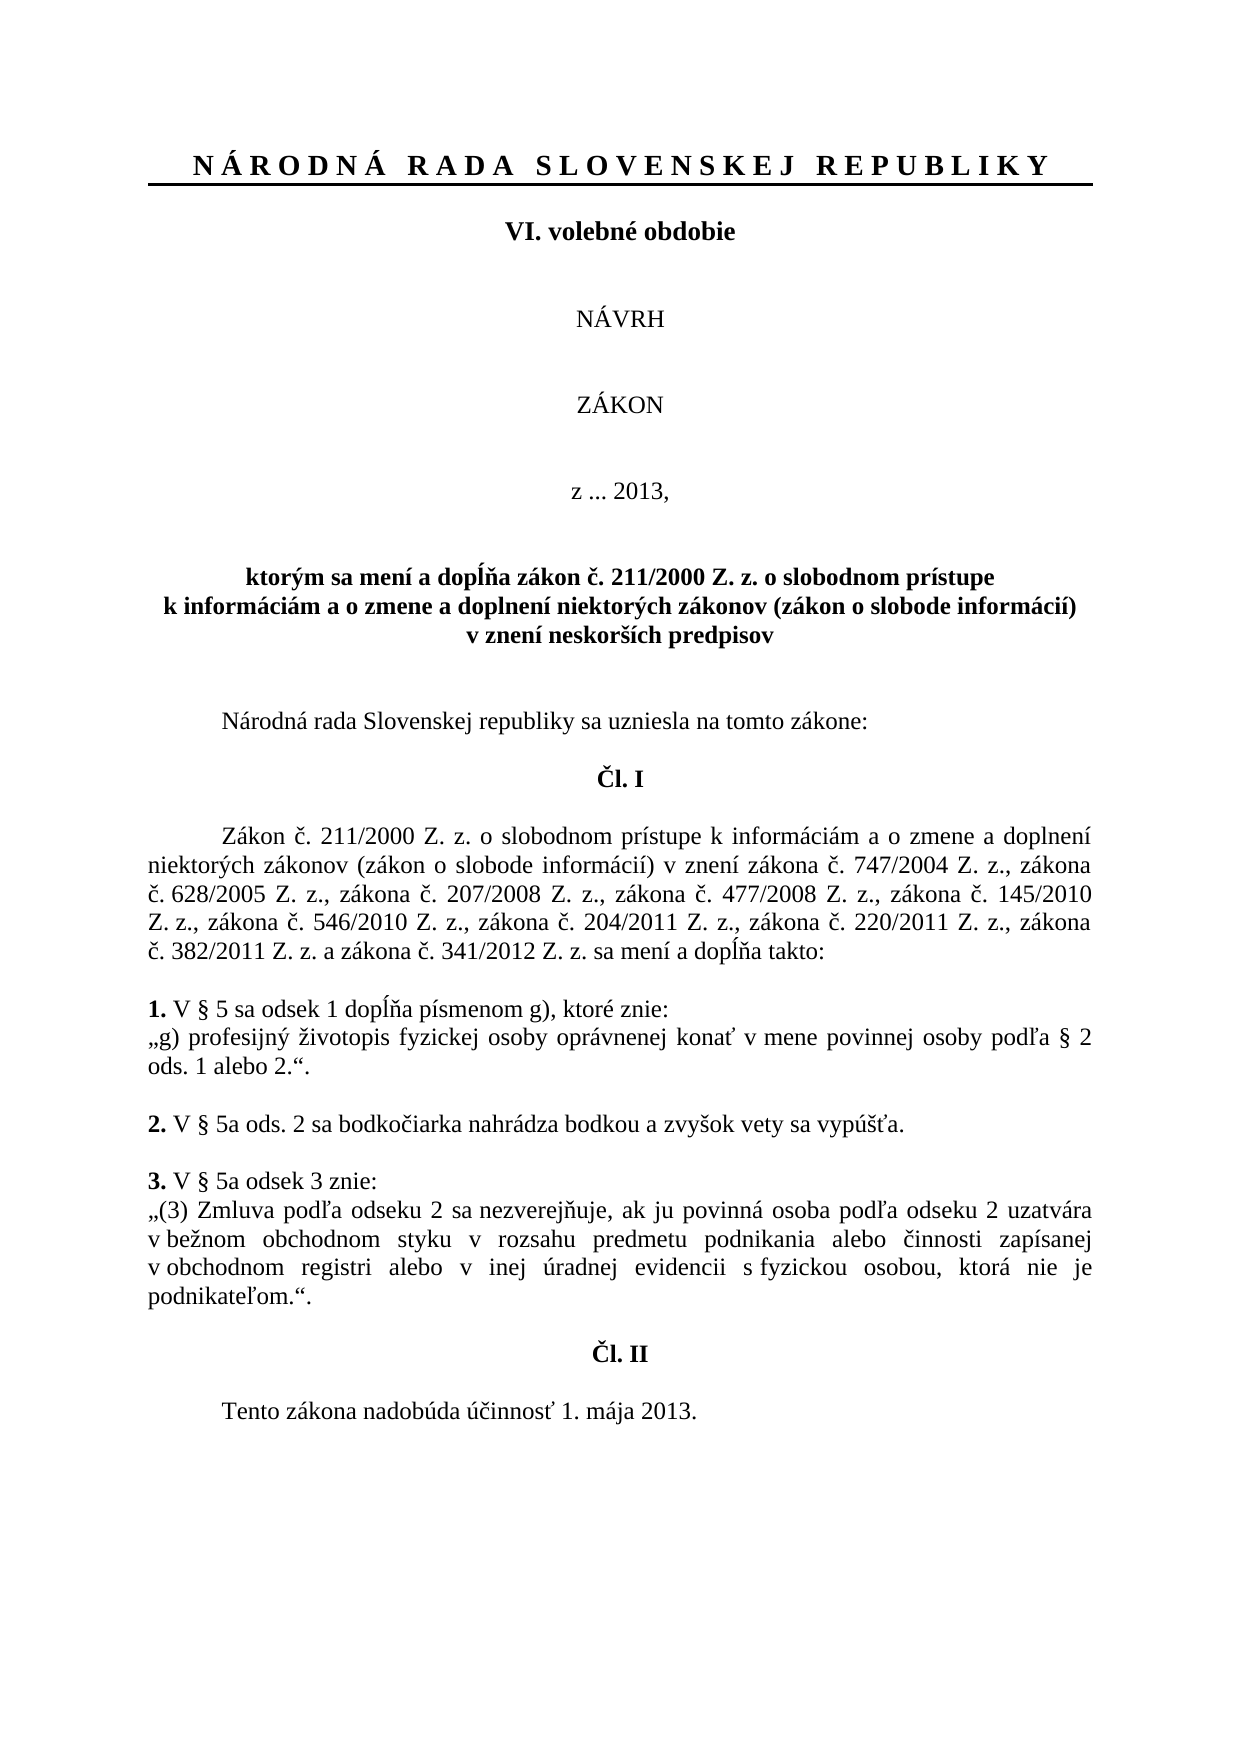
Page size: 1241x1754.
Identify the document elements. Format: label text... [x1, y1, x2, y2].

text NÁVRH [148, 304, 1093, 332]
title N Á R O D N Á R A D A S L O V E N S K E J R E P U B L I K Y [148, 148, 1093, 183]
text z ... 2013, [148, 476, 1093, 505]
text „g) profesijný životopis fyzickej osoby oprávnenej konať v mene povinnej osoby podľa § 2 ods. 1 alebo 2.“. [148, 1022, 1093, 1080]
text Čl. I [148, 764, 1093, 792]
text 2. V § 5a ods. 2 sa bodkočiarka nahrádza bodkou a zvyšok vety sa vypúšťa. [148, 1109, 1093, 1137]
text 1. V § 5 sa odsek 1 dopĺňa písmenom g), ktoré znie: [148, 994, 1093, 1022]
text ktorým sa mení a dopĺňa zákon č. 211/2000 Z. z. o slobodnom prístupe [148, 562, 1093, 591]
text 3. V § 5a odsek 3 znie: [148, 1166, 1093, 1195]
text Čl. II [148, 1339, 1093, 1367]
text Tento zákona nadobúda účinnosť 1. mája 2013. [148, 1396, 1093, 1425]
text „(3) Zmluva podľa odseku 2 sa nezverejňuje, ak ju povinná osoba podľa odseku 2 uzatvára v bežnom obchodnom styku v rozsahu predmetu podnikania alebo činnosti zapísanej v obchodnom registri alebo v inej úradnej evidencii s fyzickou osobou, ktorá nie je podnikateľom.“. [148, 1195, 1093, 1310]
text VI. volebné obdobie [148, 215, 1093, 246]
text k informáciám a o zmene a doplnení niektorých zákonov (zákon o slobode informácií) v znení neskorších predpisov [148, 591, 1093, 649]
text ZÁKON [148, 390, 1093, 419]
text Zákon č. 211/2000 Z. z. o slobodnom prístupe k informáciám a o zmene a doplnení niektorých zákonov (zákon o slobode informácií) v znení zákona č. 747/2004 Z. z., zákona č. 628/2005 Z. z., zákona č. 207/2008 Z. z., zákona č. 477/2008 Z. z., zákona č. 145/2010 Z. z., zákona č. 546/2010 Z. z., zákona č. 204/2011 Z. z., zákona č. 220/2011 Z. z., zákona č. 382/2011 Z. z. a zákona č. 341/2012 Z. z. sa mení a dopĺňa takto: [148, 821, 1093, 965]
text Národná rada Slovenskej republiky sa uzniesla na tomto zákone: [148, 706, 1093, 735]
